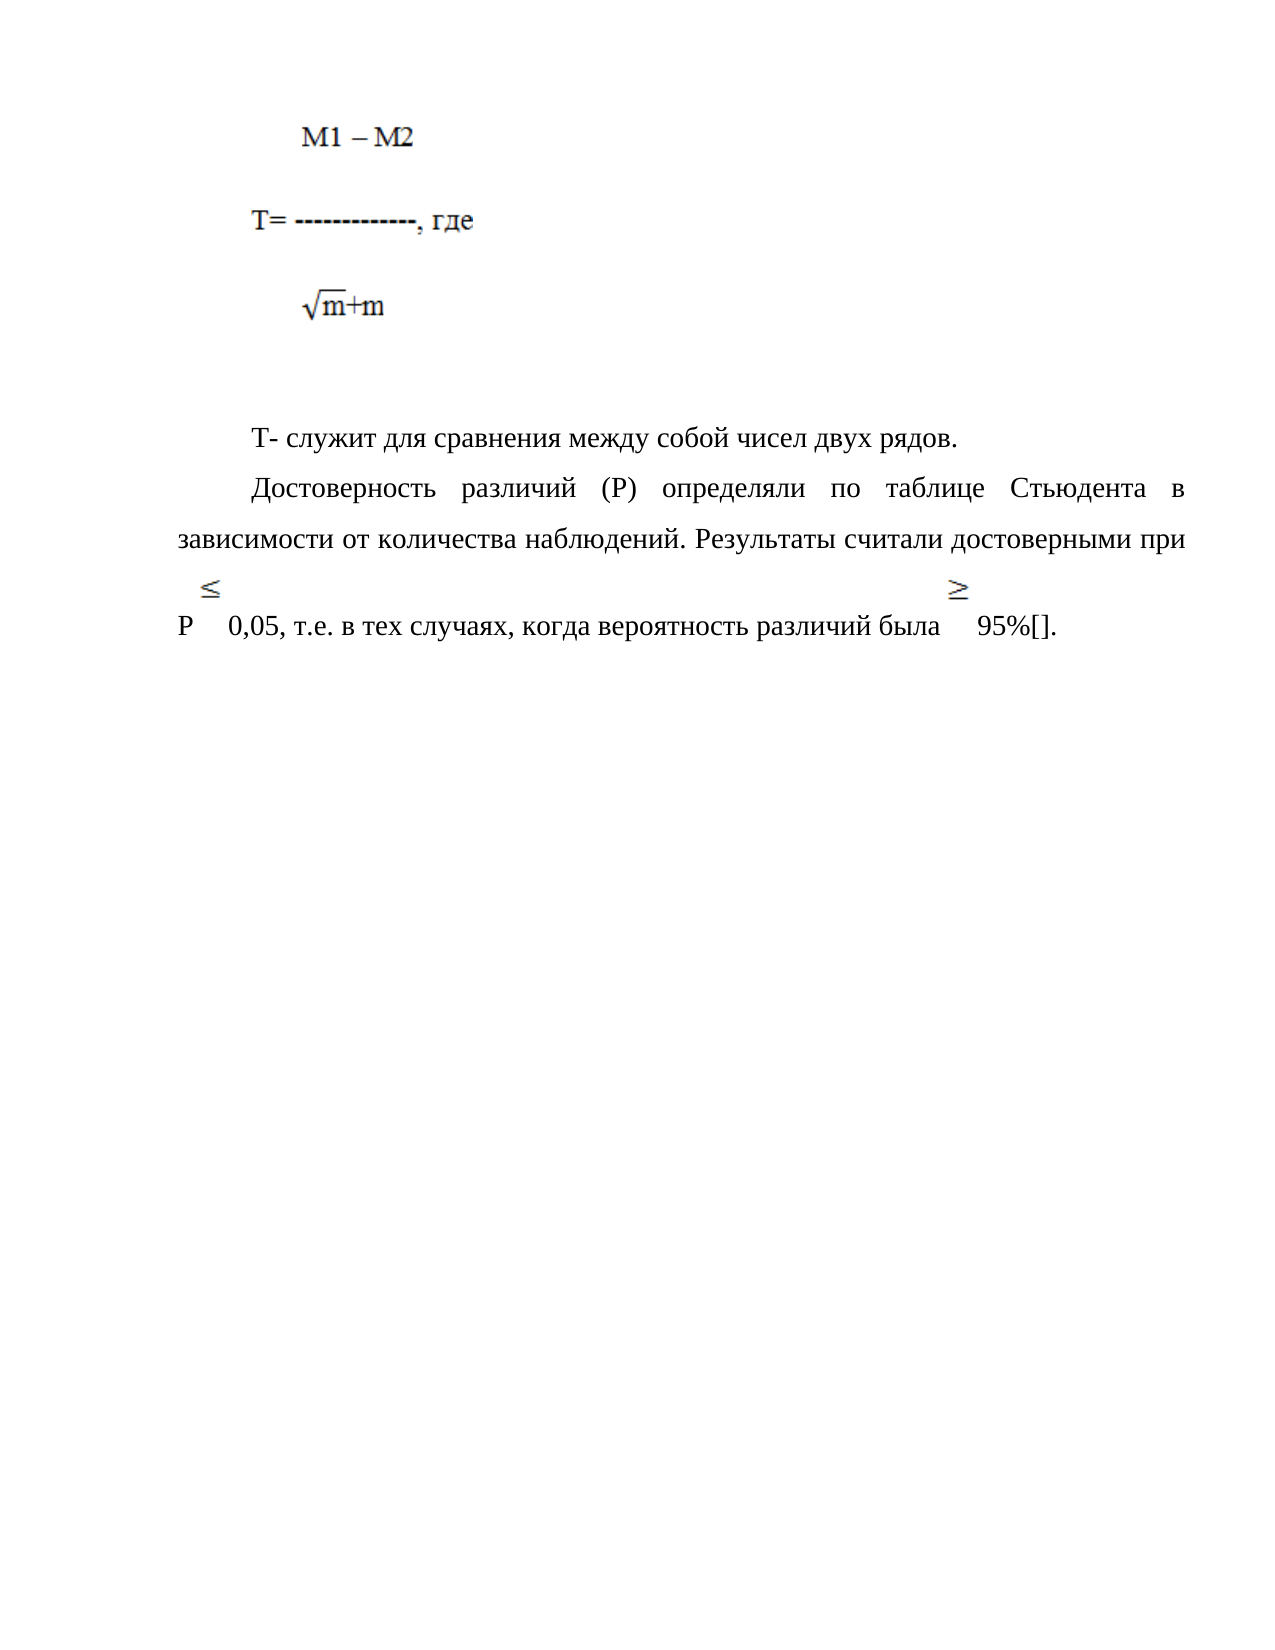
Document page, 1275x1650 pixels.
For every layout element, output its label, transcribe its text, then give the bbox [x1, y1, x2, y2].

picture [193, 571, 228, 636]
picture [251, 202, 473, 270]
picture [947, 571, 970, 636]
picture [302, 118, 413, 186]
picture [302, 286, 384, 354]
text Достоверность различий (Р) определяли по таблице Стьюдента в зависимости от количества наблюдений. Результаты считали достоверными при Р0,05, т.е. в тех случаях, когда вероятность различий была 95%[]. [177, 471, 1186, 642]
text Т- служит для сравнения между собой чисел двух рядов. [177, 420, 1186, 454]
